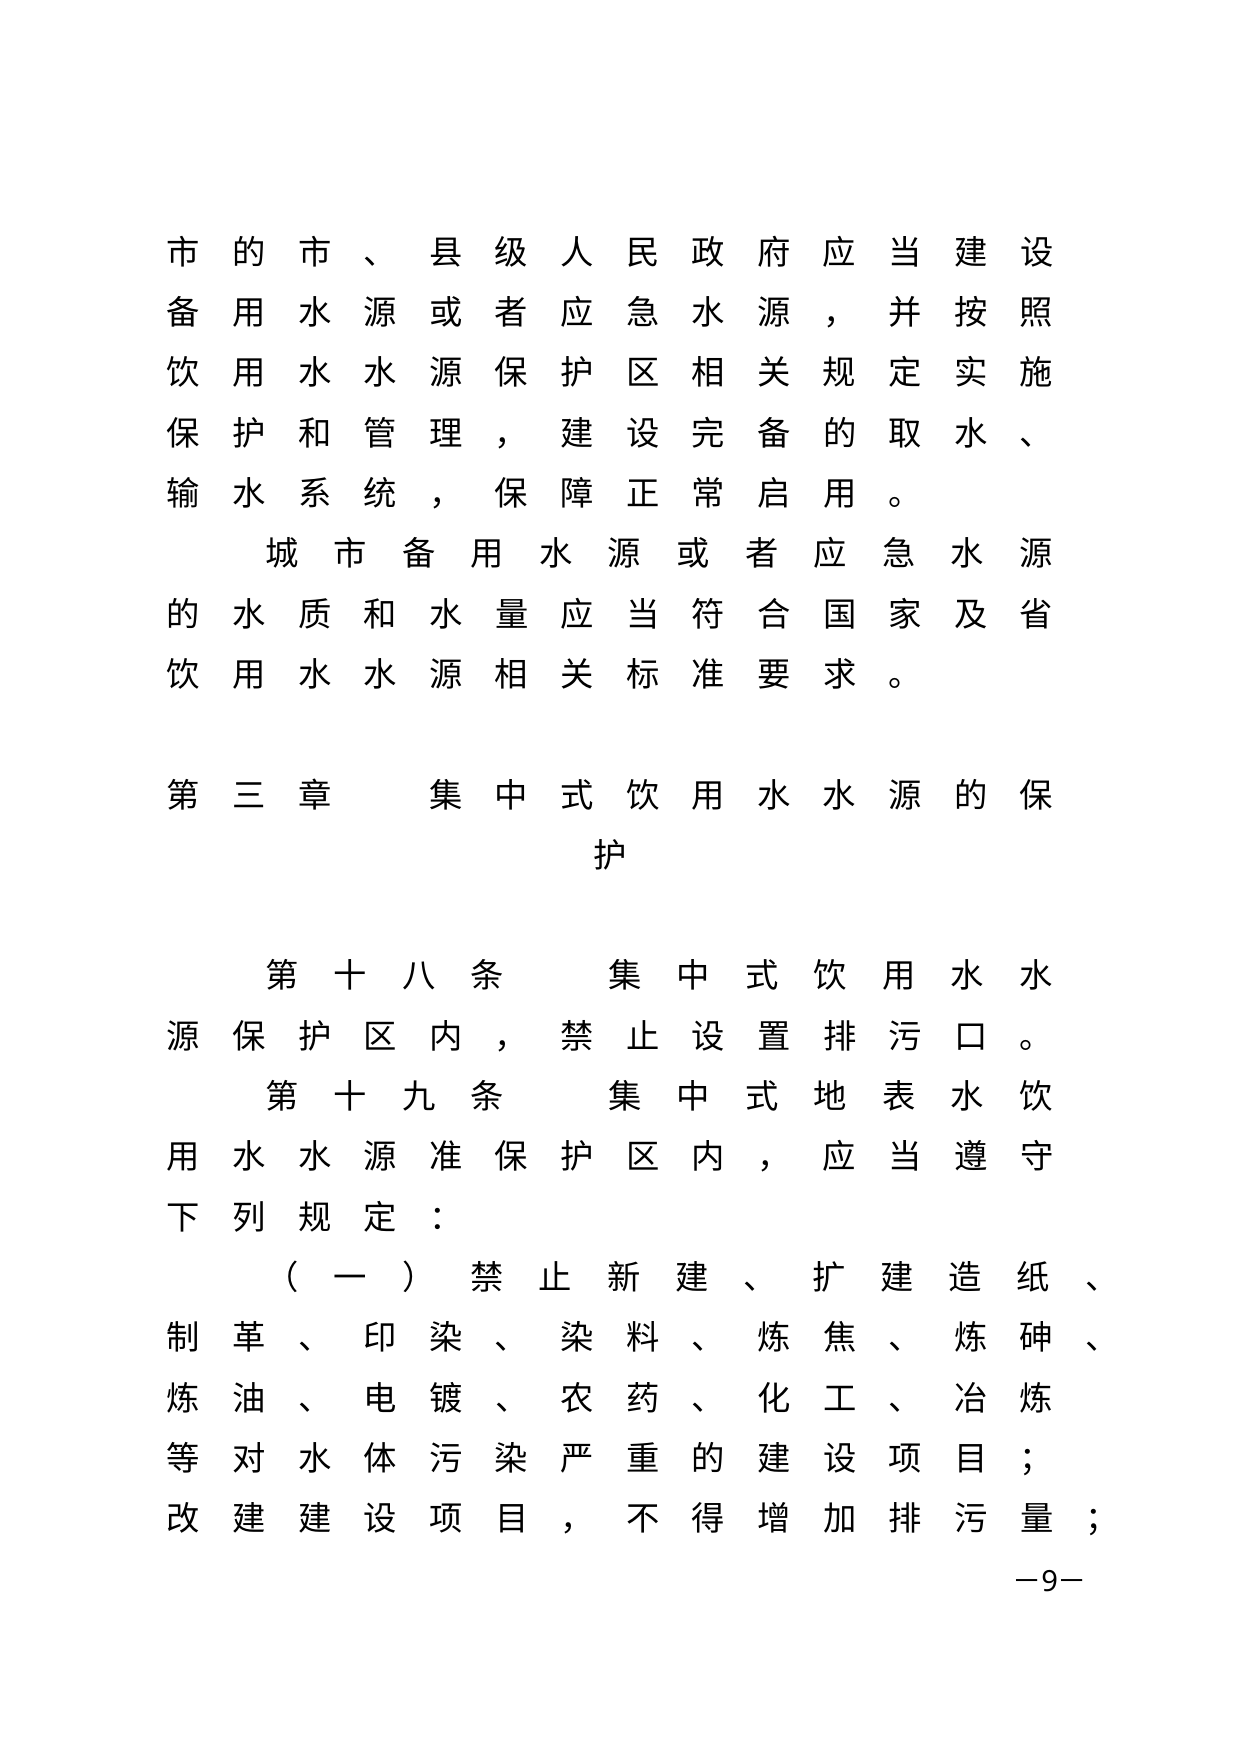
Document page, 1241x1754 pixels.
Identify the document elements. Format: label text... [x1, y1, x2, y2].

text （一）禁止新建、扩建造纸、制革、印染、染料、炼焦、炼砷、炼油、电镀、农药、化工、冶炼等对水体污染严重的建设项目；改建建设项目，不得增加排污量； [167, 1245, 1085, 1546]
text 第十九条 集中式地表水饮用水水源准保护区内，应当遵守下列规定： [167, 1064, 1085, 1245]
text 第十八条 集中式饮用水水源保护区内，禁止设置排污口。 [167, 943, 1085, 1064]
text 第十七条 单一水源供水城市的市、县级人民政府应当建设备用水源或者应急水源，并按照饮用水水源保护区相关规定实施保护和管理，建设完备的取水、输水系统，保障正常启用。 [167, 219, 1085, 521]
text 第三章 集中式饮用水水源的保护 [167, 762, 1085, 883]
text 城市备用水源或者应急水源的水质和水量应当符合国家及省饮用水水源相关标准要求。 [167, 521, 1085, 702]
